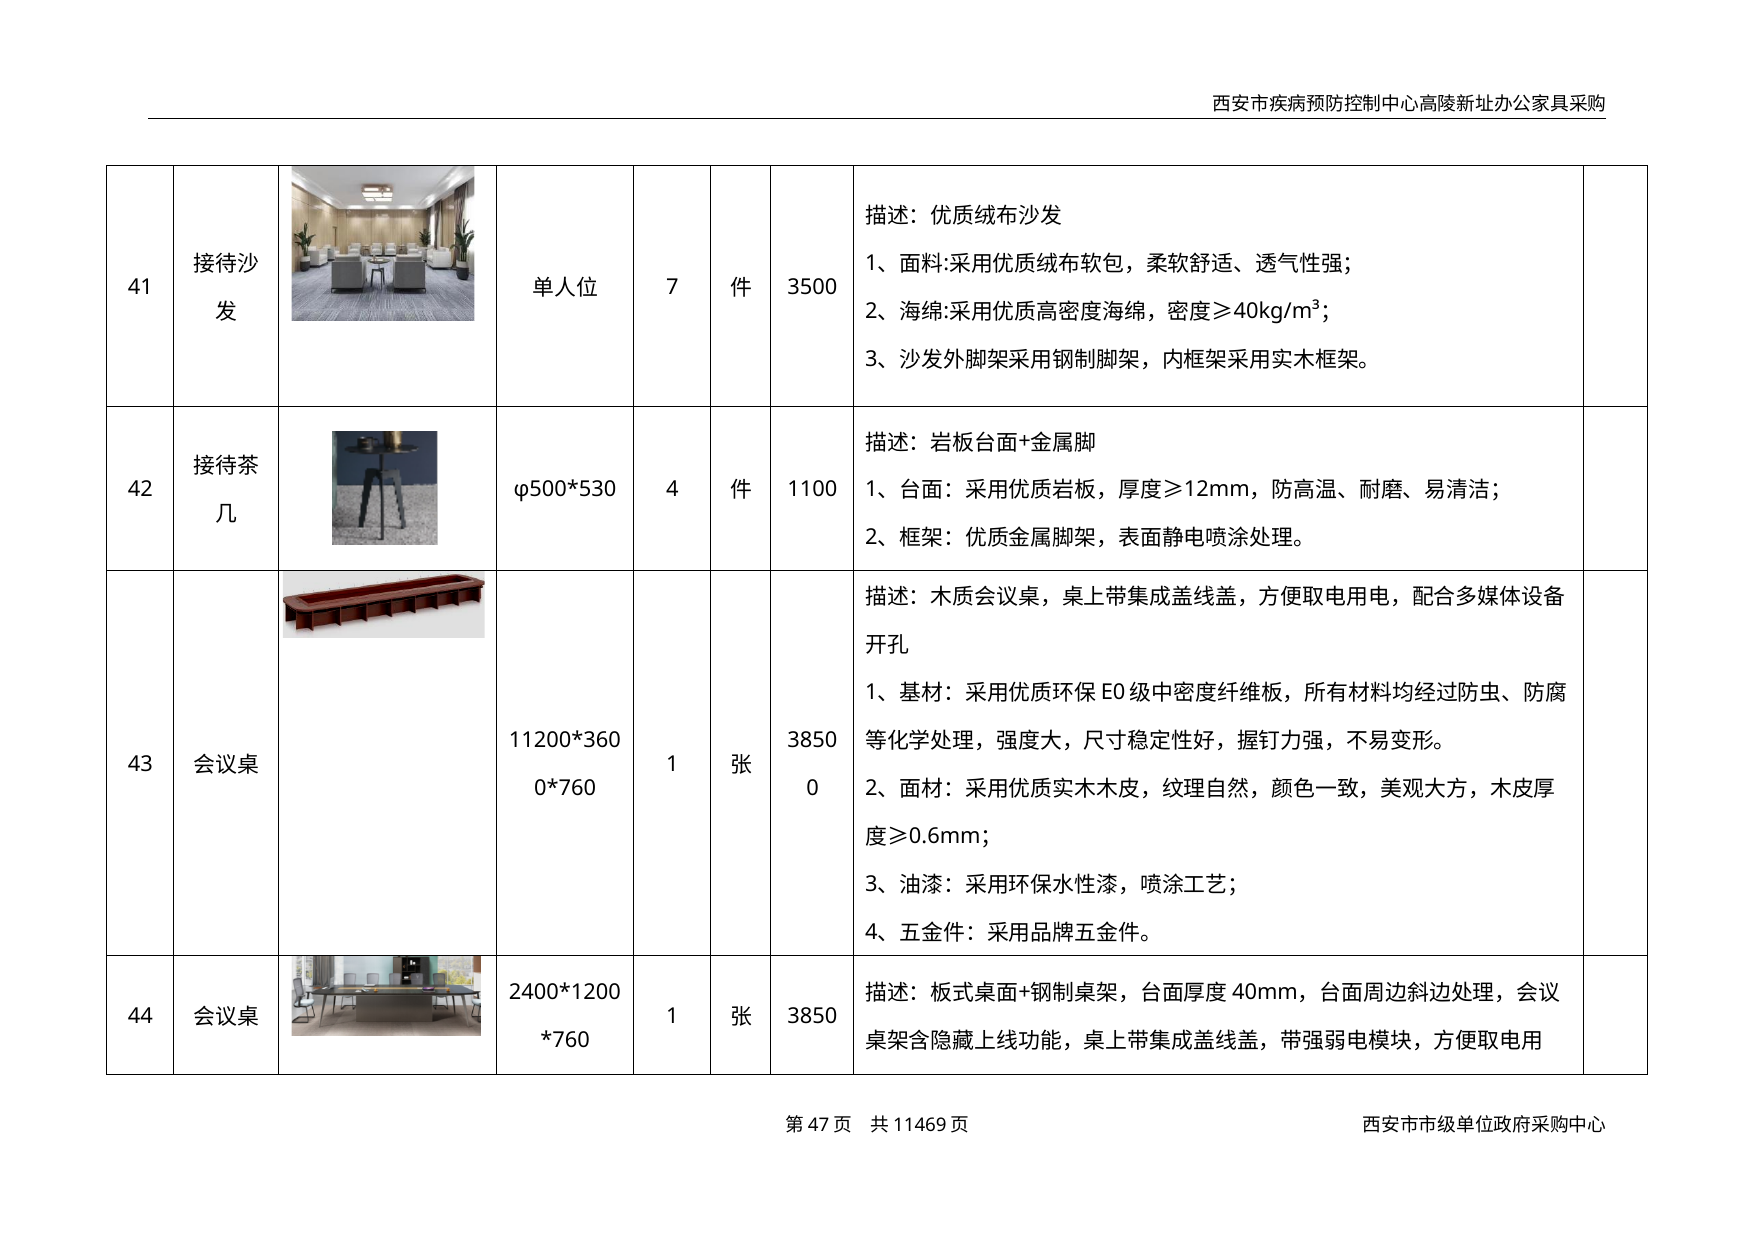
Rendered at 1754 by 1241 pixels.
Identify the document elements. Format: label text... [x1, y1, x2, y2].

table_cell 张 [711, 523, 770, 907]
table_cell 1 [634, 908, 710, 1051]
table_cell 7 [634, 166, 710, 358]
table_cell 描述：岩板台面+金属脚 1、台面：采用优质岩板，厚度≥12mm，防高温、耐磨、易清洁； 2、框架：优质金属脚架，表面静电喷涂处理。 [854, 359, 1583, 522]
table_cell [1584, 908, 1647, 1051]
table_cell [854, 908, 1583, 1051]
table_cell 件 [711, 359, 770, 522]
table_cell 42 [107, 359, 173, 522]
table_cell 3850 [771, 908, 853, 1051]
table_cell 3500 [771, 166, 853, 358]
table_cell 接待茶几 [174, 359, 278, 522]
table_cell [279, 359, 496, 522]
table_cell 43 [107, 523, 173, 907]
table_cell 单人位 [497, 166, 633, 358]
table_cell [1584, 523, 1647, 907]
table_cell 描述：木质会议桌，桌上带集成盖线盖，方便取电用电，配合多媒体设备开孔 1、基材：采用优质环保E0级中密度纤维板，所有材料均经过防虫、防腐等化学处理，强度大，尺寸稳定性好，握钉力强，不易变形。 2、面材：采用优质实木木皮，纹理自然，颜色一致，美观大方，木皮厚度≥0.6mm； 3、油漆：采用环保水性漆，喷涂工艺； 4、五金件：采用品牌五金件。 [854, 523, 1583, 907]
table_cell [279, 166, 496, 358]
table_cell 会议桌 [174, 523, 278, 907]
table_cell 1 [634, 523, 710, 907]
table_cell φ500*530 [497, 359, 633, 522]
table_cell 2400*1200*760 [497, 908, 633, 1051]
table_cell 4 [634, 359, 710, 522]
picture [332, 383, 439, 497]
picture [281, 523, 485, 590]
table_cell 会议桌 [174, 908, 278, 1051]
table_cell [1584, 359, 1647, 522]
table_cell 38500 [771, 523, 853, 907]
picture [290, 266, 443, 324]
table_cell [279, 523, 496, 907]
table_cell [279, 908, 496, 1051]
table_cell 件 [711, 166, 770, 358]
table_cell 张 [711, 908, 770, 1051]
table_cell 接待沙发 [174, 166, 278, 358]
table_cell [1584, 166, 1647, 358]
table_cell 描述：优质绒布沙发 1、面料:采用优质绒布软包，柔软舒适、透气性强； 2、海绵:采用优质高密度海绵，密度≥40kg/m³； 3、沙发外脚架采用钢制脚架，内框架采用实木框架。 [854, 166, 1583, 358]
table_cell 44 [107, 908, 173, 1051]
table_cell 1100 [771, 359, 853, 522]
table_cell 11200*3600*760 [497, 523, 633, 907]
table_cell 41 [107, 166, 173, 358]
picture [290, 908, 481, 987]
